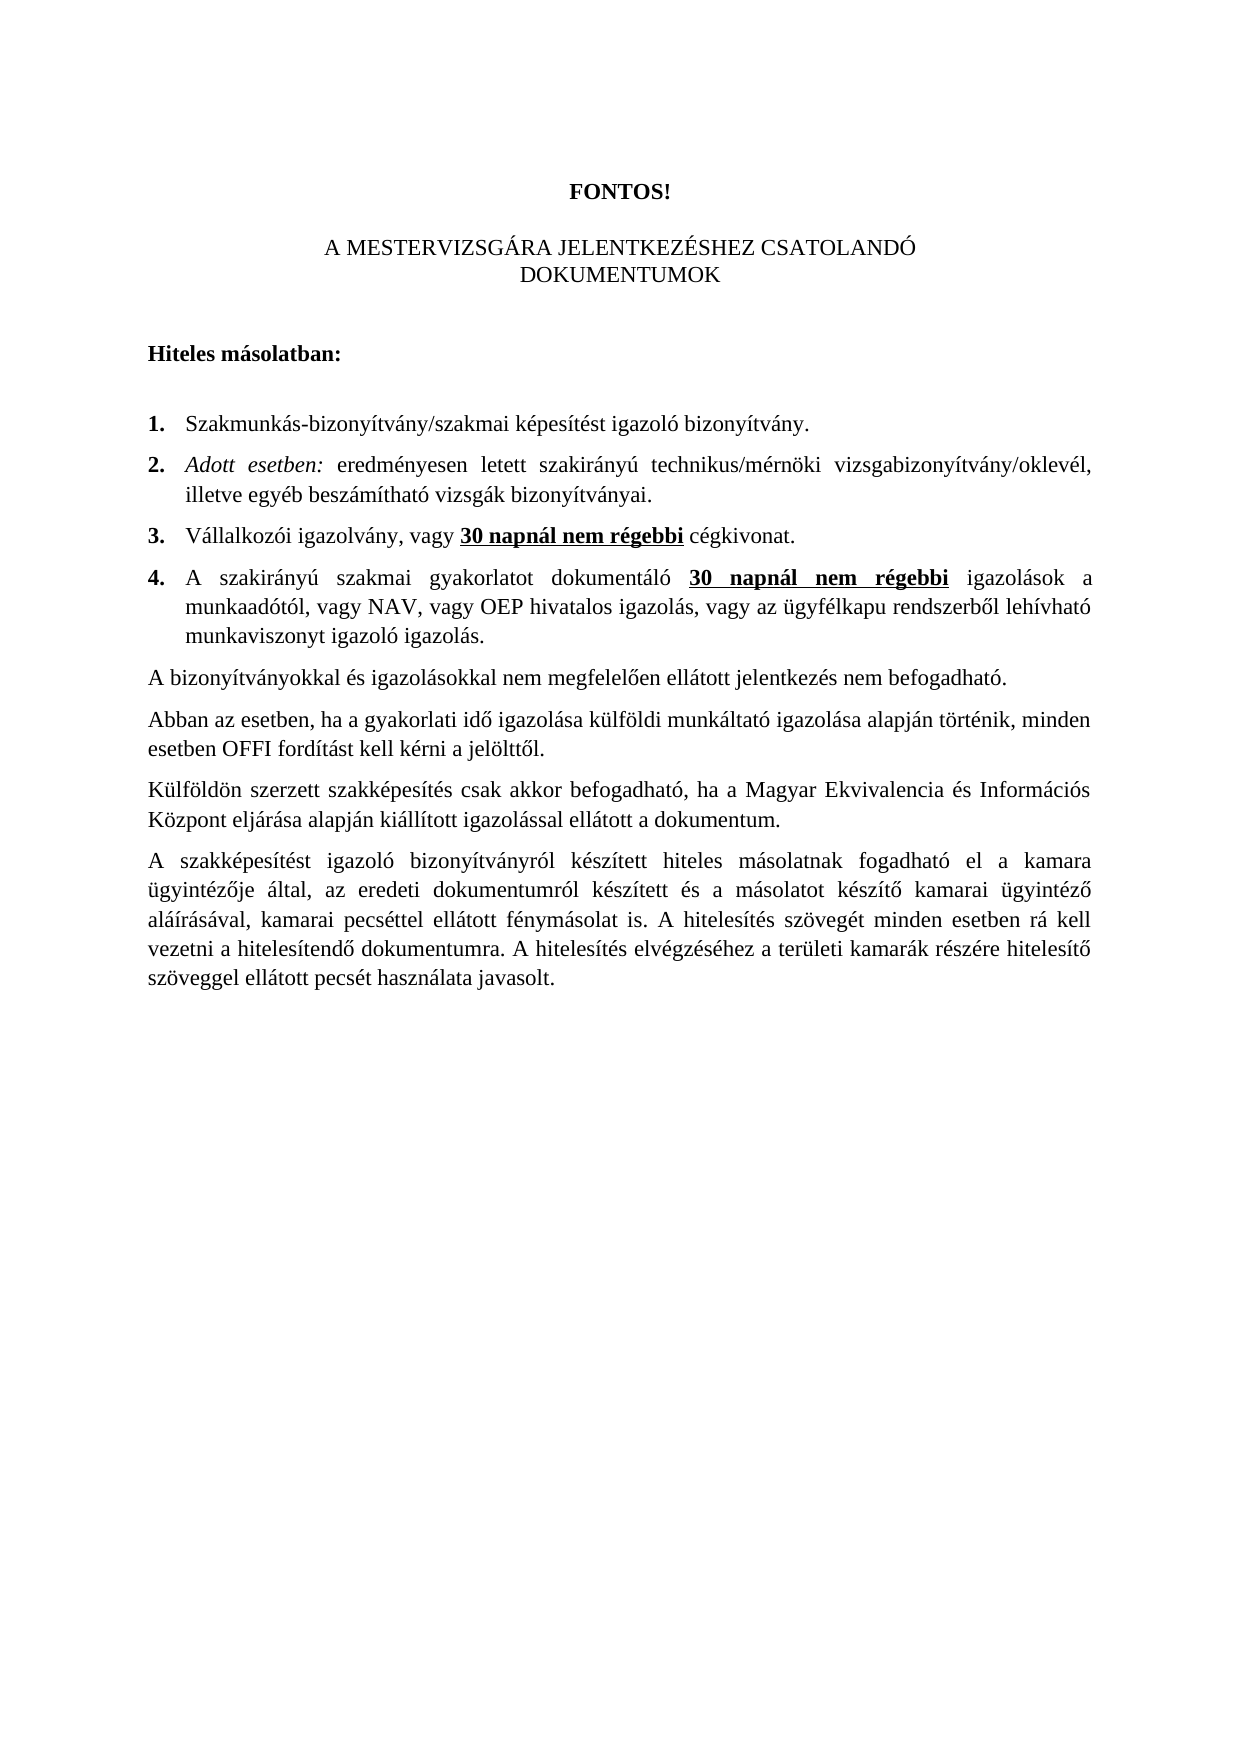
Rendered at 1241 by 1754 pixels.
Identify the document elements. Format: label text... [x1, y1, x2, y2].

text FONTOS! [148, 178, 1093, 204]
text A MESTERVIZSGÁRA JELENTKEZÉSHEZ CSATOLANDÓ DOKUMENTUMOK [148, 234, 1093, 287]
text A szakképesítést igazoló bizonyítványról készített hiteles másolatnak fogadható el a kamara ügyintézője által, az eredeti dokumentumról készített és a másolatot készítő kamarai ügyintéző aláírásával, kamarai pecséttel ellátott fénymásolat is. A hitelesítés szövegét minden esetben rá kell vezetni a hitelesítendő dokumentumra. A hitelesítés elvégzéséhez a területi kamarák részére hitelesítő szöveggel ellátott pecsét használata javasolt. [148, 845, 1093, 991]
text Abban az esetben, ha a gyakorlati idő igazolása külföldi munkáltató igazolása alapján történik, minden esetben OFFI fordítást kell kérni a jelölttől. [148, 704, 1093, 762]
list Szakmunkás-bizonyítvány/szakmai képesítést igazoló bizonyítvány. [148, 408, 1093, 437]
list Vállalkozói igazolvány, vagy 30 napnál nem régebbi cégkivonat. [148, 520, 1093, 549]
list A szakirányú szakmai gyakorlatot dokumentáló 30 napnál nem régebbi igazolások a munkaadótól, vagy NAV, vagy OEP hivatalos igazolás, vagy az ügyfélkapu rendszerből lehívható munkaviszonyt igazoló igazolás. [148, 562, 1093, 649]
text Külföldön szerzett szakképesítés csak akkor befogadható, ha a Magyar Ekvivalencia és Információs Központ eljárása alapján kiállított igazolással ellátott a dokumentum. [148, 774, 1093, 833]
text Hiteles másolatban: [148, 340, 1093, 366]
list Adott esetben: eredményesen letett szakirányú technikus/mérnöki vizsgabizonyítvány/oklevél, illetve egyéb beszámítható vizsgák bizonyítványai. [148, 449, 1093, 508]
text A bizonyítványokkal és igazolásokkal nem megfelelően ellátott jelentkezés nem befogadható. [148, 662, 1093, 691]
